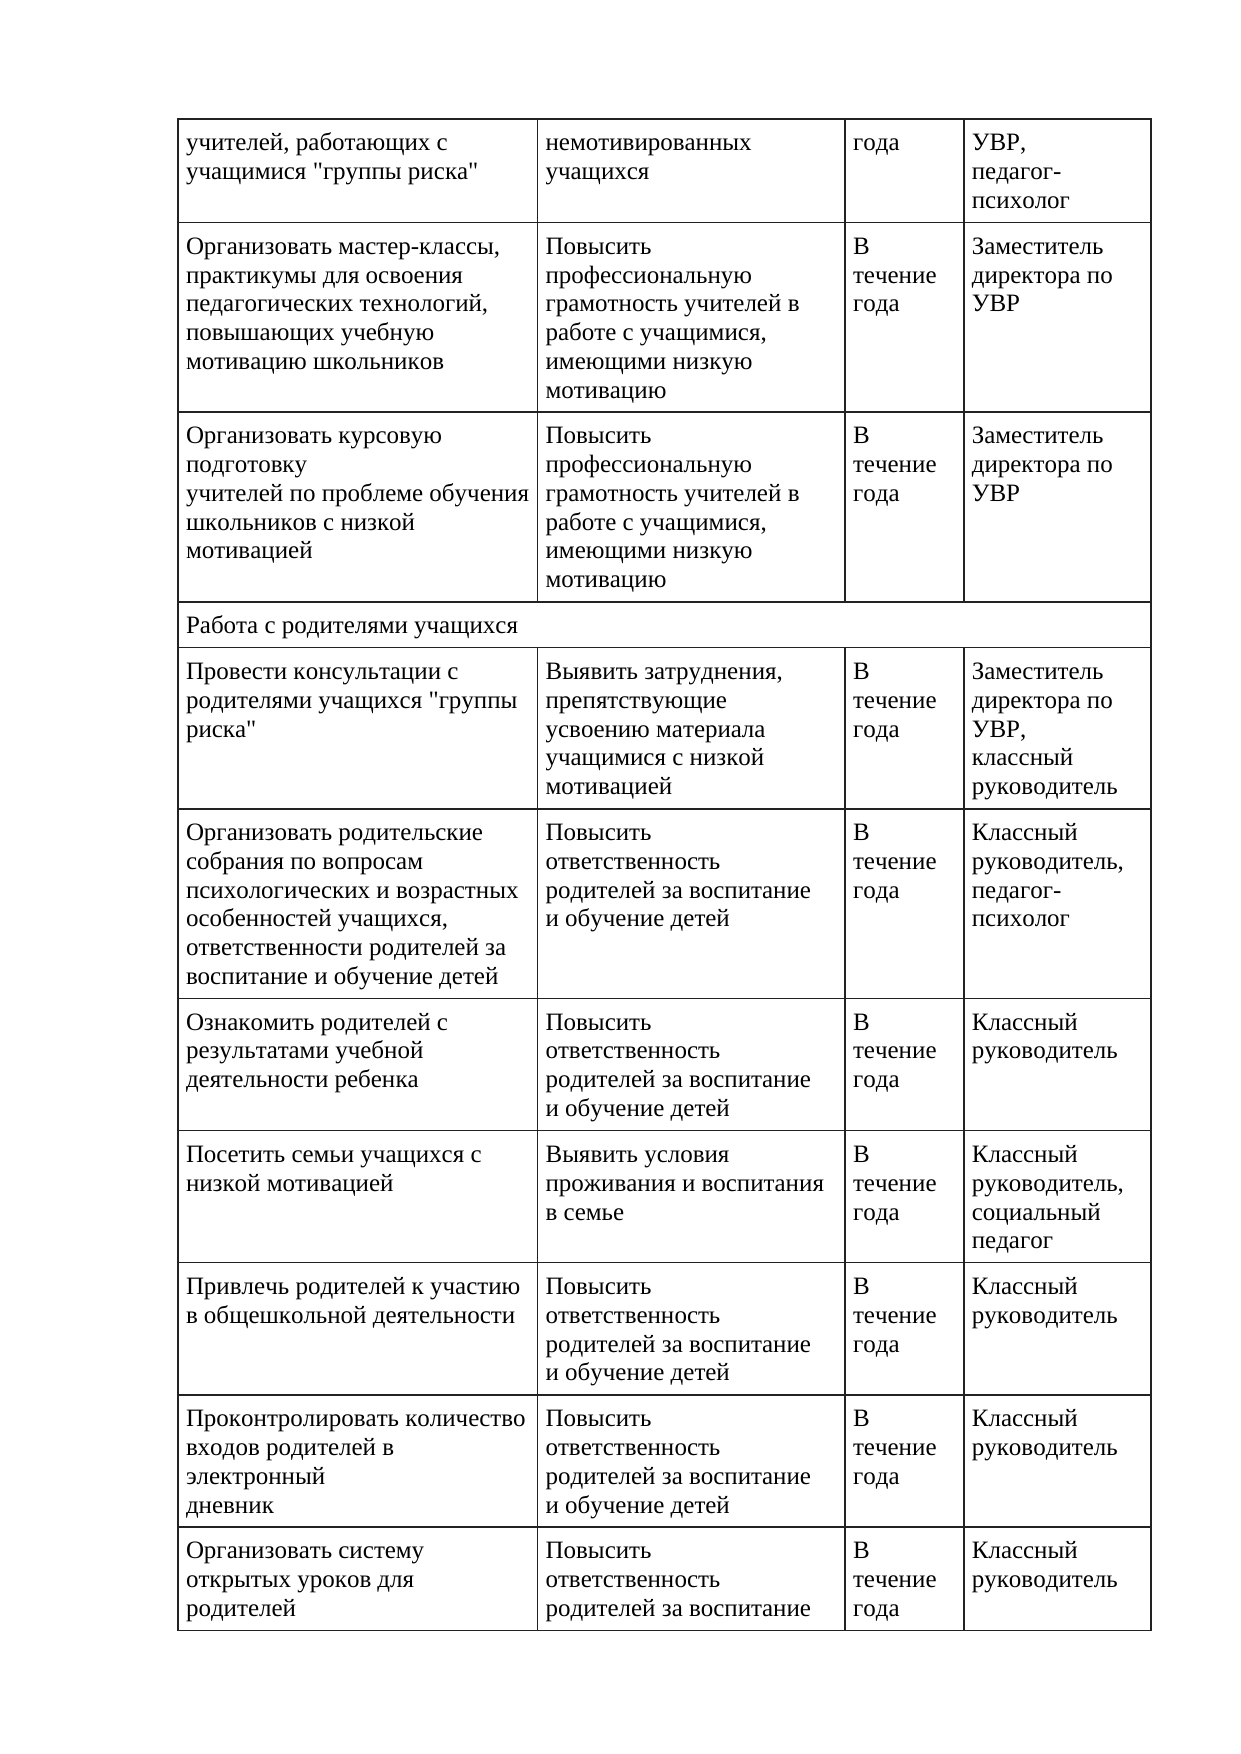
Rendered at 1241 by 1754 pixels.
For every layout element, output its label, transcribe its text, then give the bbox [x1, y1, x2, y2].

table_cell Провести консультации с родителями учащихся "группы риска" [179, 648, 537, 808]
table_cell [538, 1528, 844, 1630]
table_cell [538, 120, 844, 222]
table_cell Повысить ответственность родителей за воспитание и обучение детей [538, 999, 844, 1130]
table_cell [179, 120, 537, 222]
table_cell Посетить семьи учащихся с низкой мотивацией [179, 1131, 537, 1262]
table_cell Повысить ответственность родителей за воспитание и обучение детей [538, 1263, 844, 1394]
table_cell Классный руководитель, педагог-психолог [965, 810, 1150, 997]
table_cell Проконтролировать количество входов родителей в электронный дневник [179, 1396, 537, 1526]
table_cell Классный руководитель, социальный педагог [965, 1131, 1150, 1262]
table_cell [179, 1528, 537, 1630]
table_cell Организовать родительские собрания по вопросам психологических и возрастных особенностей учащихся, ответственности родителей за воспитание и обучение детей [179, 810, 537, 997]
table_cell В течение года [846, 810, 963, 997]
table_cell В течение года [846, 223, 963, 411]
table_cell В течение года [846, 413, 963, 601]
table_cell В течение года [846, 1396, 963, 1526]
table_cell В течение года [846, 648, 963, 808]
table_cell Повысить профессиональную грамотность учителей в работе с учащимися, имеющими низкую мотивацию [538, 223, 844, 411]
table_cell В течение года [846, 1528, 963, 1630]
table_cell Заместитель директора по УВР [965, 413, 1150, 601]
table_cell Привлечь родителей к участию в общешкольной деятельности [179, 1263, 537, 1394]
table_cell Заместитель директора по УВР [965, 223, 1150, 411]
table_cell В течение года [846, 1131, 963, 1262]
table_cell Выявить условия проживания и воспитания в семье [538, 1131, 844, 1262]
table_cell В течение года [846, 999, 963, 1130]
table_cell Организовать мастер-классы, практикумы для освоения педагогических технологий, повышающих учебную мотивацию школьников [179, 223, 537, 411]
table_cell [965, 120, 1150, 222]
table_cell Выявить затруднения, препятствующие усвоению материала учащимися с низкой мотивацией [538, 648, 844, 808]
table_cell Классный руководитель [965, 1396, 1150, 1526]
table_cell Повысить профессиональную грамотность учителей в работе с учащимися, имеющими низкую мотивацию [538, 413, 844, 601]
table_cell Классный руководитель [965, 999, 1150, 1130]
table_cell Ознакомить родителей с результатами учебной деятельности ребенка [179, 999, 537, 1130]
table_cell Классный руководитель [965, 1263, 1150, 1394]
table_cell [965, 1528, 1150, 1630]
table_cell Работа с родителями учащихся [179, 603, 1150, 647]
table_cell Организовать курсовую подготовку учителей по проблеме обучения школьников с низкой мотивацией [179, 413, 537, 601]
table_cell Заместитель директора по УВР, классный руководитель [965, 648, 1150, 808]
table_cell В течение года [846, 120, 963, 222]
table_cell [538, 1396, 844, 1526]
table_cell В течение года [846, 1263, 963, 1394]
table_cell Повысить ответственность родителей за воспитание и обучение детей [538, 810, 844, 997]
